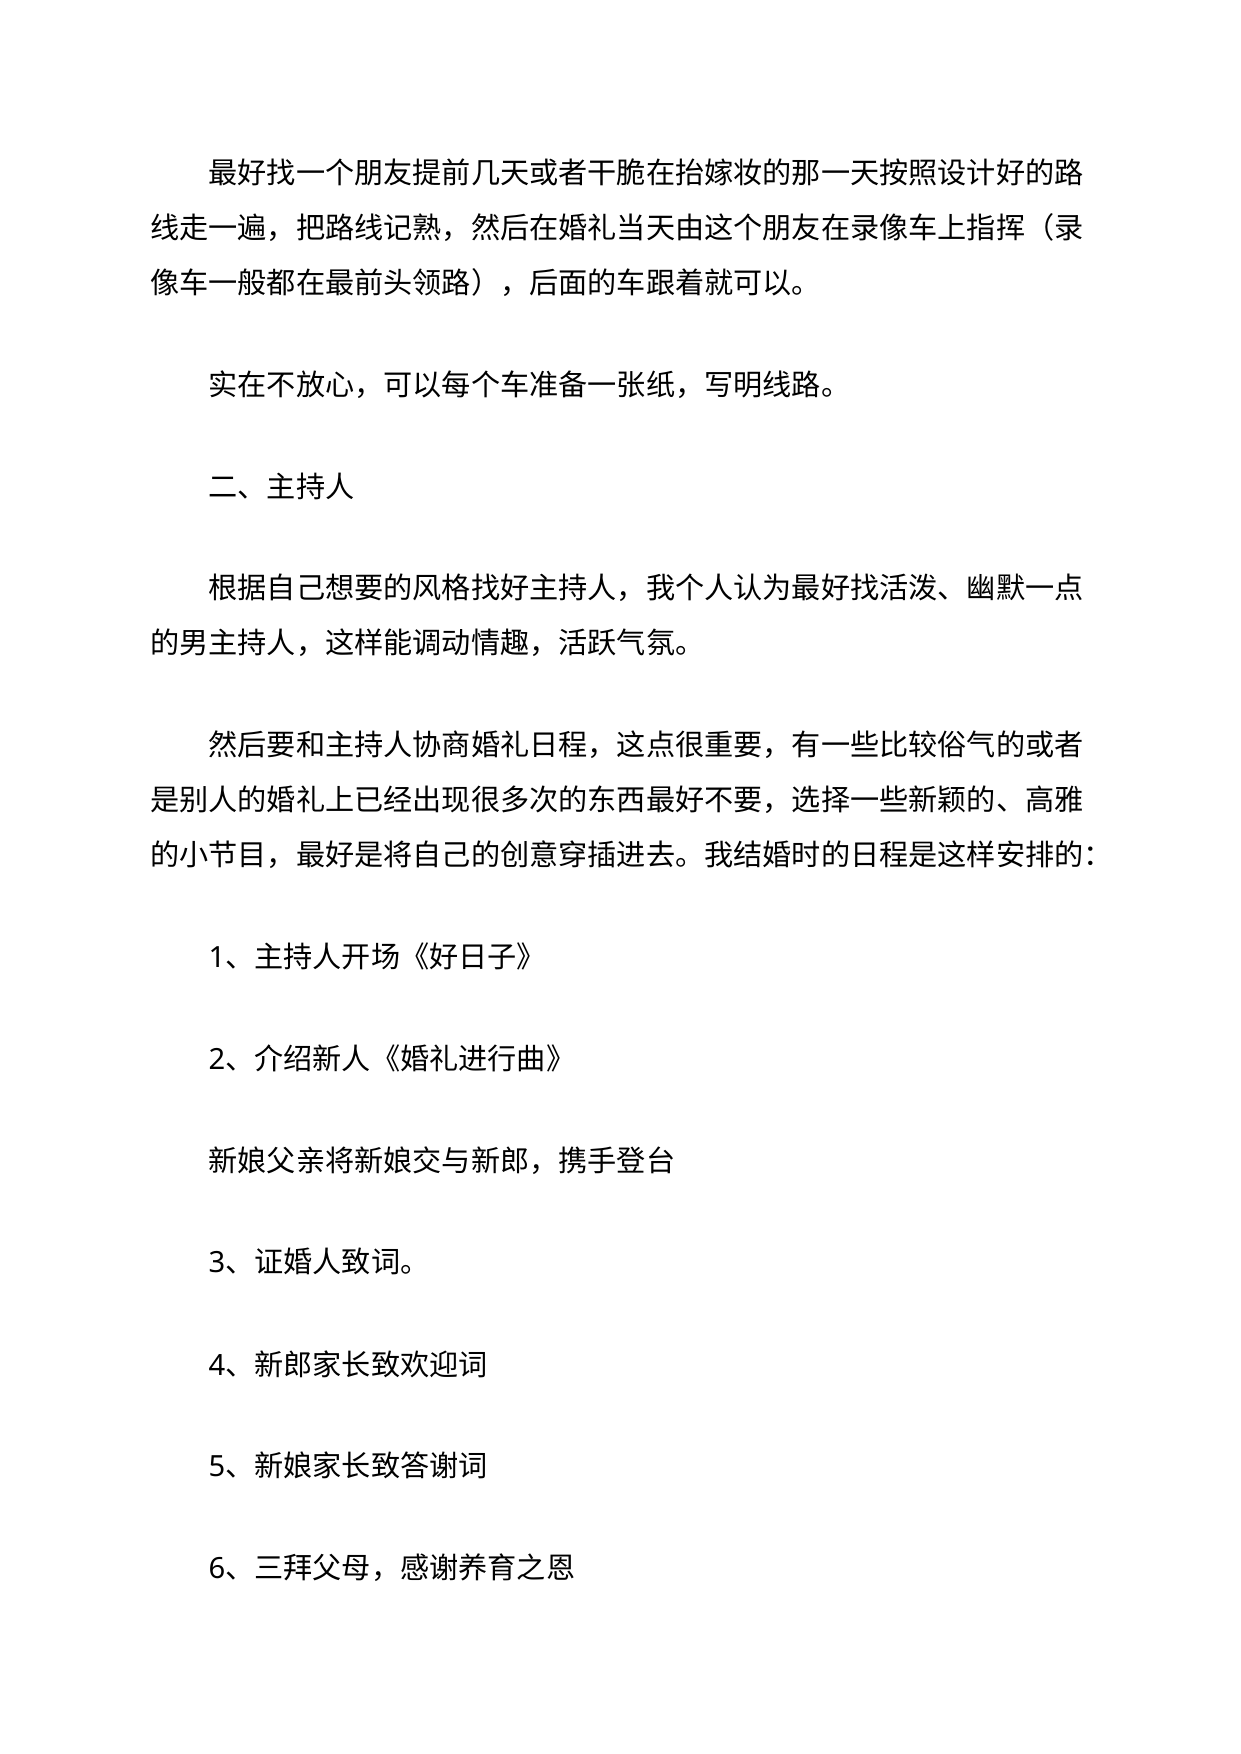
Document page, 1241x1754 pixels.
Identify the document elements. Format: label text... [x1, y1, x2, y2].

text 新娘父亲将新娘交与新郎，携手登台 [150, 1137, 1090, 1179]
text 1、主持人开场《好日子》 [150, 933, 1090, 976]
text 5、新娘家长致答谢词 [150, 1443, 1090, 1485]
text 根据自己想要的风格找好主持人，我个人认为最好找活泼、幽默一点的男主持人，这样能调动情趣，活跃气氛。 [150, 565, 1090, 662]
text 最好找一个朋友提前几天或者干脆在抬嫁妆的那一天按照设计好的路线走一遍，把路线记熟，然后在婚礼当天由这个朋友在录像车上指挥（录像车一般都在最前头领路），后面的车跟着就可以。 [150, 150, 1090, 302]
text 2、介绍新人《婚礼进行曲》 [150, 1035, 1090, 1078]
text 实在不放心，可以每个车准备一张纸，写明线路。 [150, 362, 1090, 404]
text 二、主持人 [150, 463, 1090, 506]
text 3、证婚人致词。 [150, 1239, 1090, 1281]
text 然后要和主持人协商婚礼日程，这点很重要，有一些比较俗气的或者是别人的婚礼上已经出现很多次的东西最好不要，选择一些新颖的、高雅的小节目，最好是将自己的创意穿插进去。我结婚时的日程是这样安排的： [150, 722, 1090, 874]
text 6、三拜父母，感谢养育之恩 [150, 1545, 1090, 1587]
text 4、新郎家长致欢迎词 [150, 1341, 1090, 1383]
